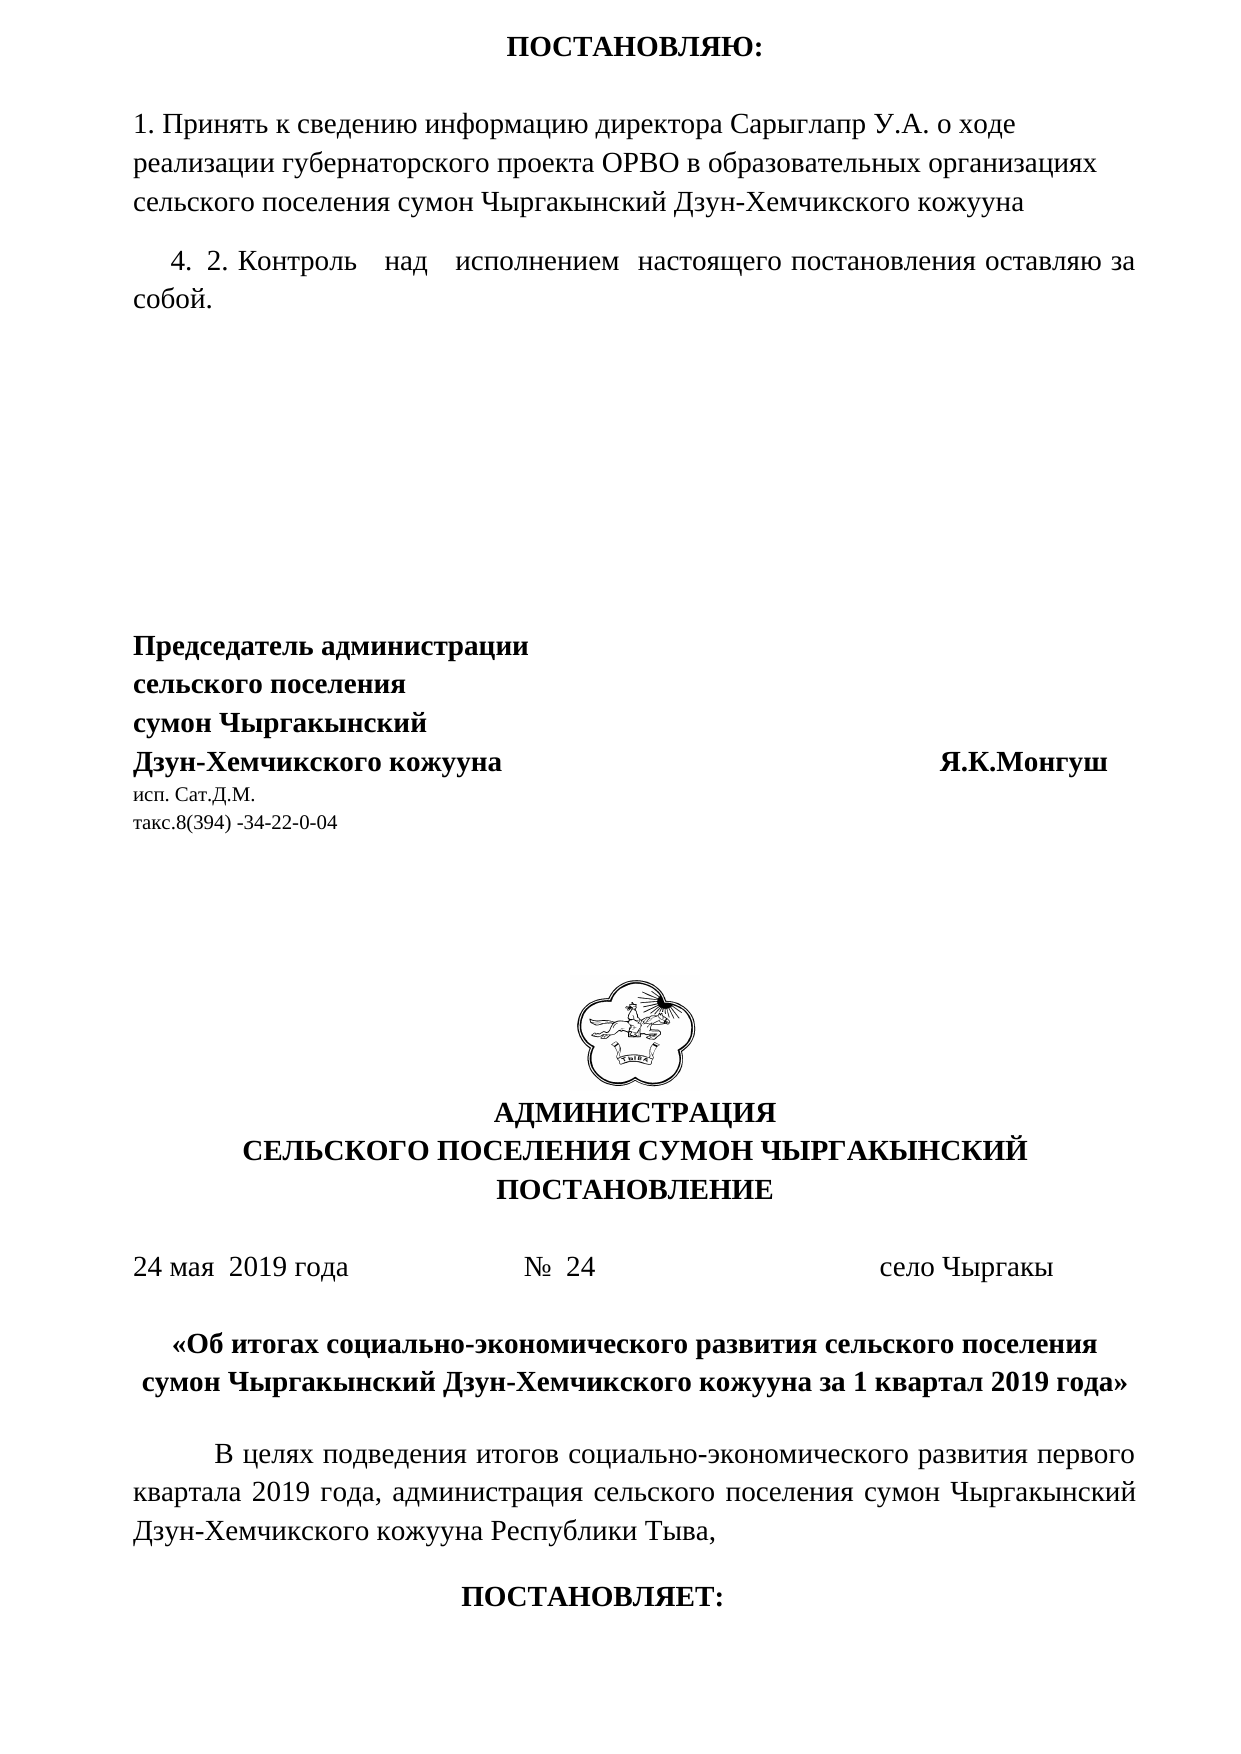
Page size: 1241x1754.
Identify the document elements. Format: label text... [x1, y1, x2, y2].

text сумон Чыргакынский [133, 705, 1137, 739]
text исп. Сат.Д.М. [133, 782, 1137, 806]
list 2. Контроль над исполнением настоящего постановления оставляю за собой. [133, 243, 1137, 315]
text ПОСТАНОВЛЕНИЕ [133, 1172, 1137, 1205]
text Дзун-Хемчикского кожууна Я.К.Монгуш [133, 744, 1137, 777]
text 1. Принять к сведению информацию директора Сарыглапр У.А. о ходе реализации губернаторского проекта ОРВО в образовательных организациях сельского поселения сумон Чыргакынский Дзун-Хемчикского кожууна [133, 107, 1137, 217]
text ПОСТАНОВЛЯЕТ: [133, 1579, 1137, 1613]
text СЕЛЬСКОГО ПОСЕЛЕНИЯ СУМОН ЧЫРГАКЫНСКИЙ [133, 1133, 1137, 1167]
text Председатель администрации [133, 628, 1137, 662]
text сельского поселения [133, 667, 1137, 700]
text такс.8(394) -34-22-0-04 [133, 810, 1137, 834]
text «Об итогах социально-экономического развития сельского поселения сумон Чыргакынский Дзун-Хемчикского кожууна за 1 квартал 2019 года» [133, 1326, 1137, 1398]
text ПОСТАНОВЛЯЮ: [133, 29, 1137, 63]
text АДМИНИСТРАЦИЯ [133, 1095, 1137, 1128]
text 24 мая 2019 года № 24 село Чыргакы [133, 1249, 1137, 1282]
text В целях подведения итогов социально-экономического развития первого квартала 2019 года, администрация сельского поселения сумон Чыргакынский Дзун-Хемчикского кожууна Республики Тыва, [133, 1436, 1137, 1547]
